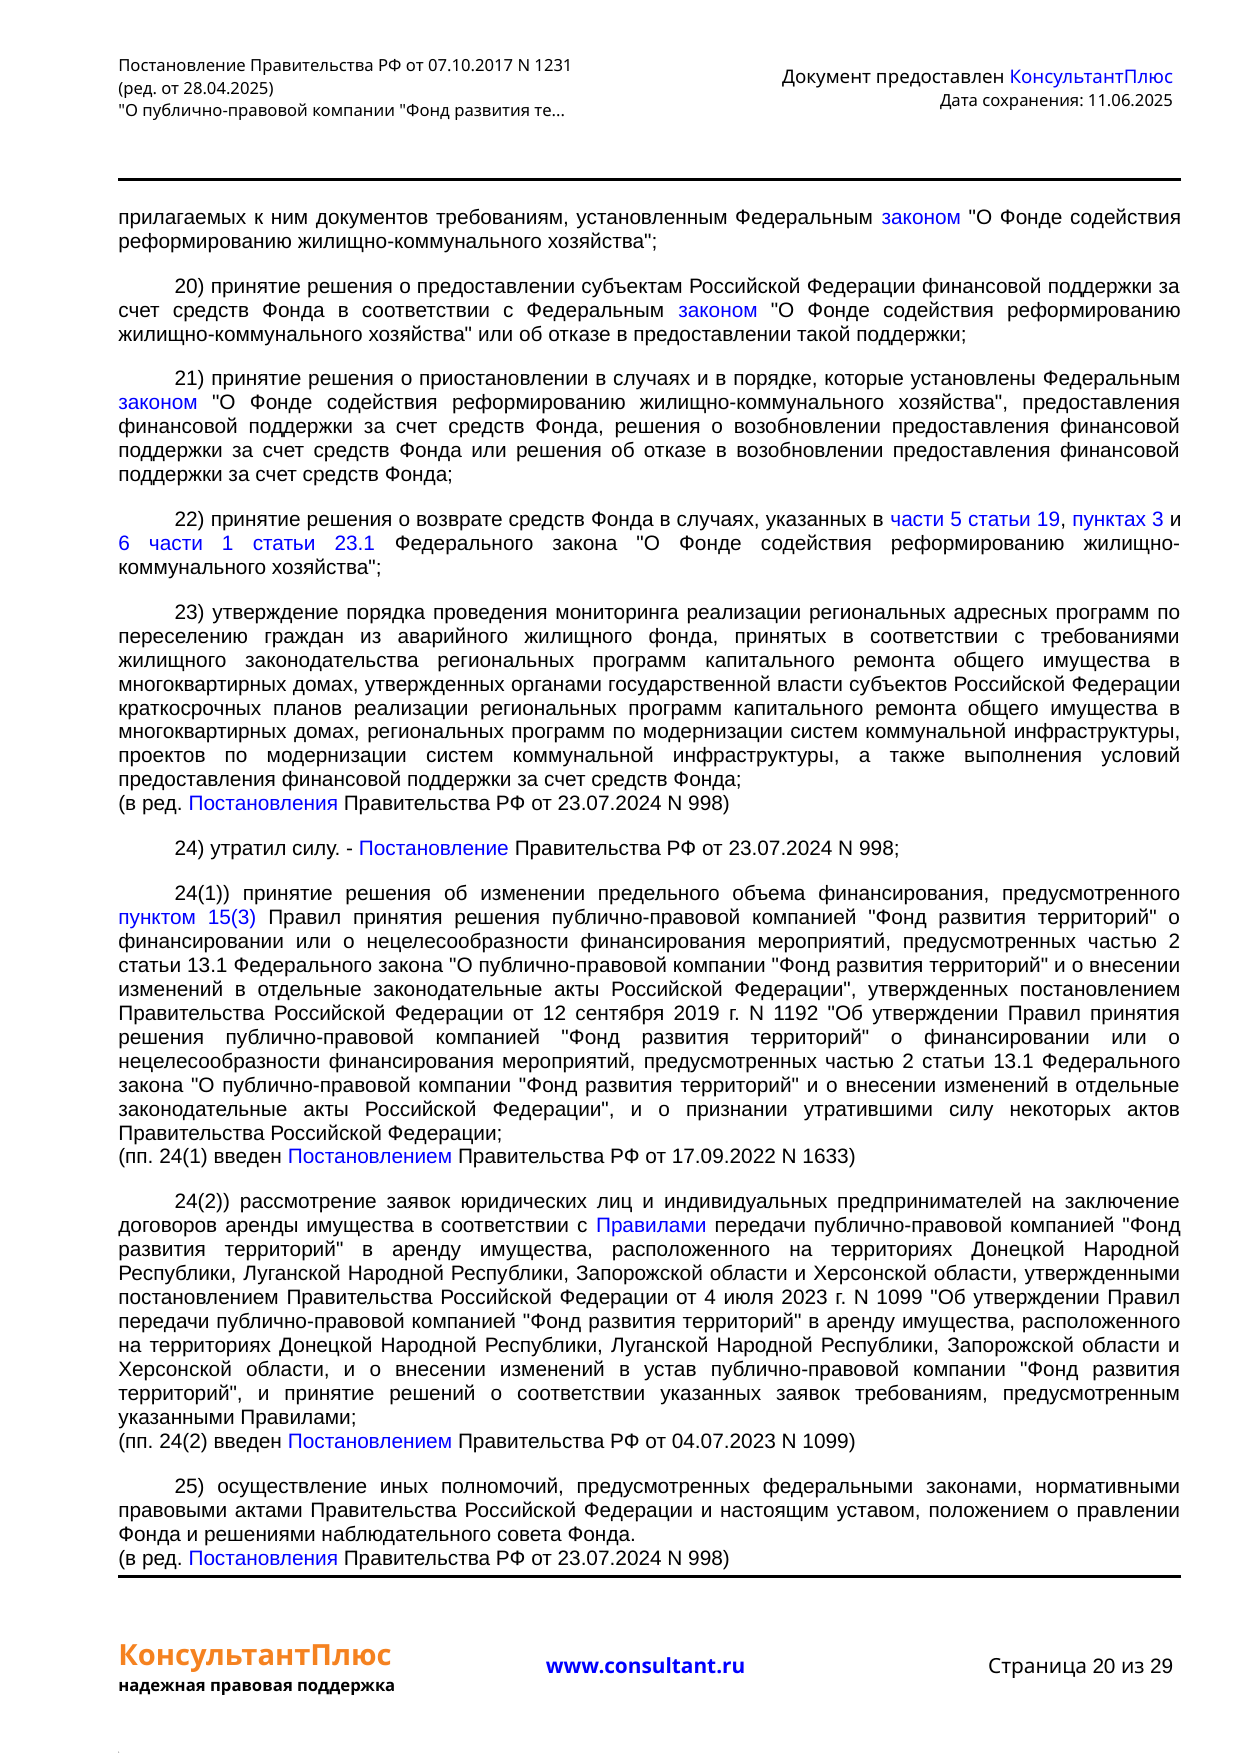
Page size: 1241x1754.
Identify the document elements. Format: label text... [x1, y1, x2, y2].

text 20) принятие решения о предоставлении субъектам Российской Федерации финансовой поддержки за счет средств Фонда в соответствии с Федеральным законом "О Фонде содействия реформированию жилищно-коммунального хозяйства" или об отказе в предоставлении такой поддержки; [118, 273, 1181, 345]
text (в ред. Постановления Правительства РФ от 23.07.2024 N 998) [118, 791, 1181, 815]
text 22) принятие решения о возврате средств Фонда в случаях, указанных в части 5 статьи 19, пунктах 3 и 6 части 1 статьи 23.1 Федерального закона "О Фонде содействия реформированию жилищно-коммунального хозяйства"; [118, 507, 1181, 579]
text 24) утратил силу. - Постановление Правительства РФ от 23.07.2024 N 998; [118, 836, 1181, 860]
text 24(1)) принятие решения об изменении предельного объема финансирования, предусмотренного пунктом 15(3) Правил принятия решения публично-правовой компанией "Фонд развития территорий" о финансировании или о нецелесообразности финансирования мероприятий, предусмотренных частью 2 статьи 13.1 Федерального закона "О публично-правовой компании "Фонд развития территорий" и о внесении изменений в отдельные законодательные акты Российской Федерации", утвержденных постановлением Правительства Российской Федерации от 12 сентября 2019 г. N 1192 "Об утверждении Правил принятия решения публично-правовой компанией "Фонд развития территорий" о финансировании или о нецелесообразности финансирования мероприятий, предусмотренных частью 2 статьи 13.1 Федерального закона "О публично-правовой компании "Фонд развития территорий" и о внесении изменений в отдельные законодательные акты Российской Федерации", и о признании утратившими силу некоторых актов Правительства Российской Федерации; [118, 881, 1181, 1144]
text (в ред. Постановления Правительства РФ от 23.07.2024 N 998) [118, 1545, 1181, 1569]
text 24(2)) рассмотрение заявок юридических лиц и индивидуальных предпринимателей на заключение договоров аренды имущества в соответствии с Правилами передачи публично-правовой компанией "Фонд развития территорий" в аренду имущества, расположенного на территориях Донецкой Народной Республики, Луганской Народной Республики, Запорожской области и Херсонской области, утвержденными постановлением Правительства Российской Федерации от 4 июля 2023 г. N 1099 "Об утверждении Правил передачи публично-правовой компанией "Фонд развития территорий" в аренду имущества, расположенного на территориях Донецкой Народной Республики, Луганской Народной Республики, Запорожской области и Херсонской области, и о внесении изменений в устав публично-правовой компании "Фонд развития территорий", и принятие решений о соответствии указанных заявок требованиям, предусмотренным указанными Правилами; [118, 1189, 1181, 1429]
text 23) утверждение порядка проведения мониторинга реализации региональных адресных программ по переселению граждан из аварийного жилищного фонда, принятых в соответствии с требованиями жилищного законодательства региональных программ капитального ремонта общего имущества в многоквартирных домах, утвержденных органами государственной власти субъектов Российской Федерации краткосрочных планов реализации региональных программ капитального ремонта общего имущества в многоквартирных домах, региональных программ по модернизации систем коммунальной инфраструктуры, проектов по модернизации систем коммунальной инфраструктуры, а также выполнения условий предоставления финансовой поддержки за счет средств Фонда; [118, 599, 1181, 791]
text (пп. 24(1) введен Постановлением Правительства РФ от 17.09.2022 N 1633) [118, 1144, 1181, 1168]
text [118, 205, 1181, 253]
text 25) осуществление иных полномочий, предусмотренных федеральными законами, нормативными правовыми актами Правительства Российской Федерации и настоящим уставом, положением о правлении Фонда и решениями наблюдательного совета Фонда. [118, 1473, 1181, 1545]
text (пп. 24(2) введен Постановлением Правительства РФ от 04.07.2023 N 1099) [118, 1429, 1181, 1453]
text 21) принятие решения о приостановлении в случаях и в порядке, которые установлены Федеральным законом "О Фонде содействия реформированию жилищно-коммунального хозяйства", предоставления финансовой поддержки за счет средств Фонда, решения о возобновлении предоставления финансовой поддержки за счет средств Фонда или решения об отказе в возобновлении предоставления финансовой поддержки за счет средств Фонда; [118, 366, 1181, 486]
